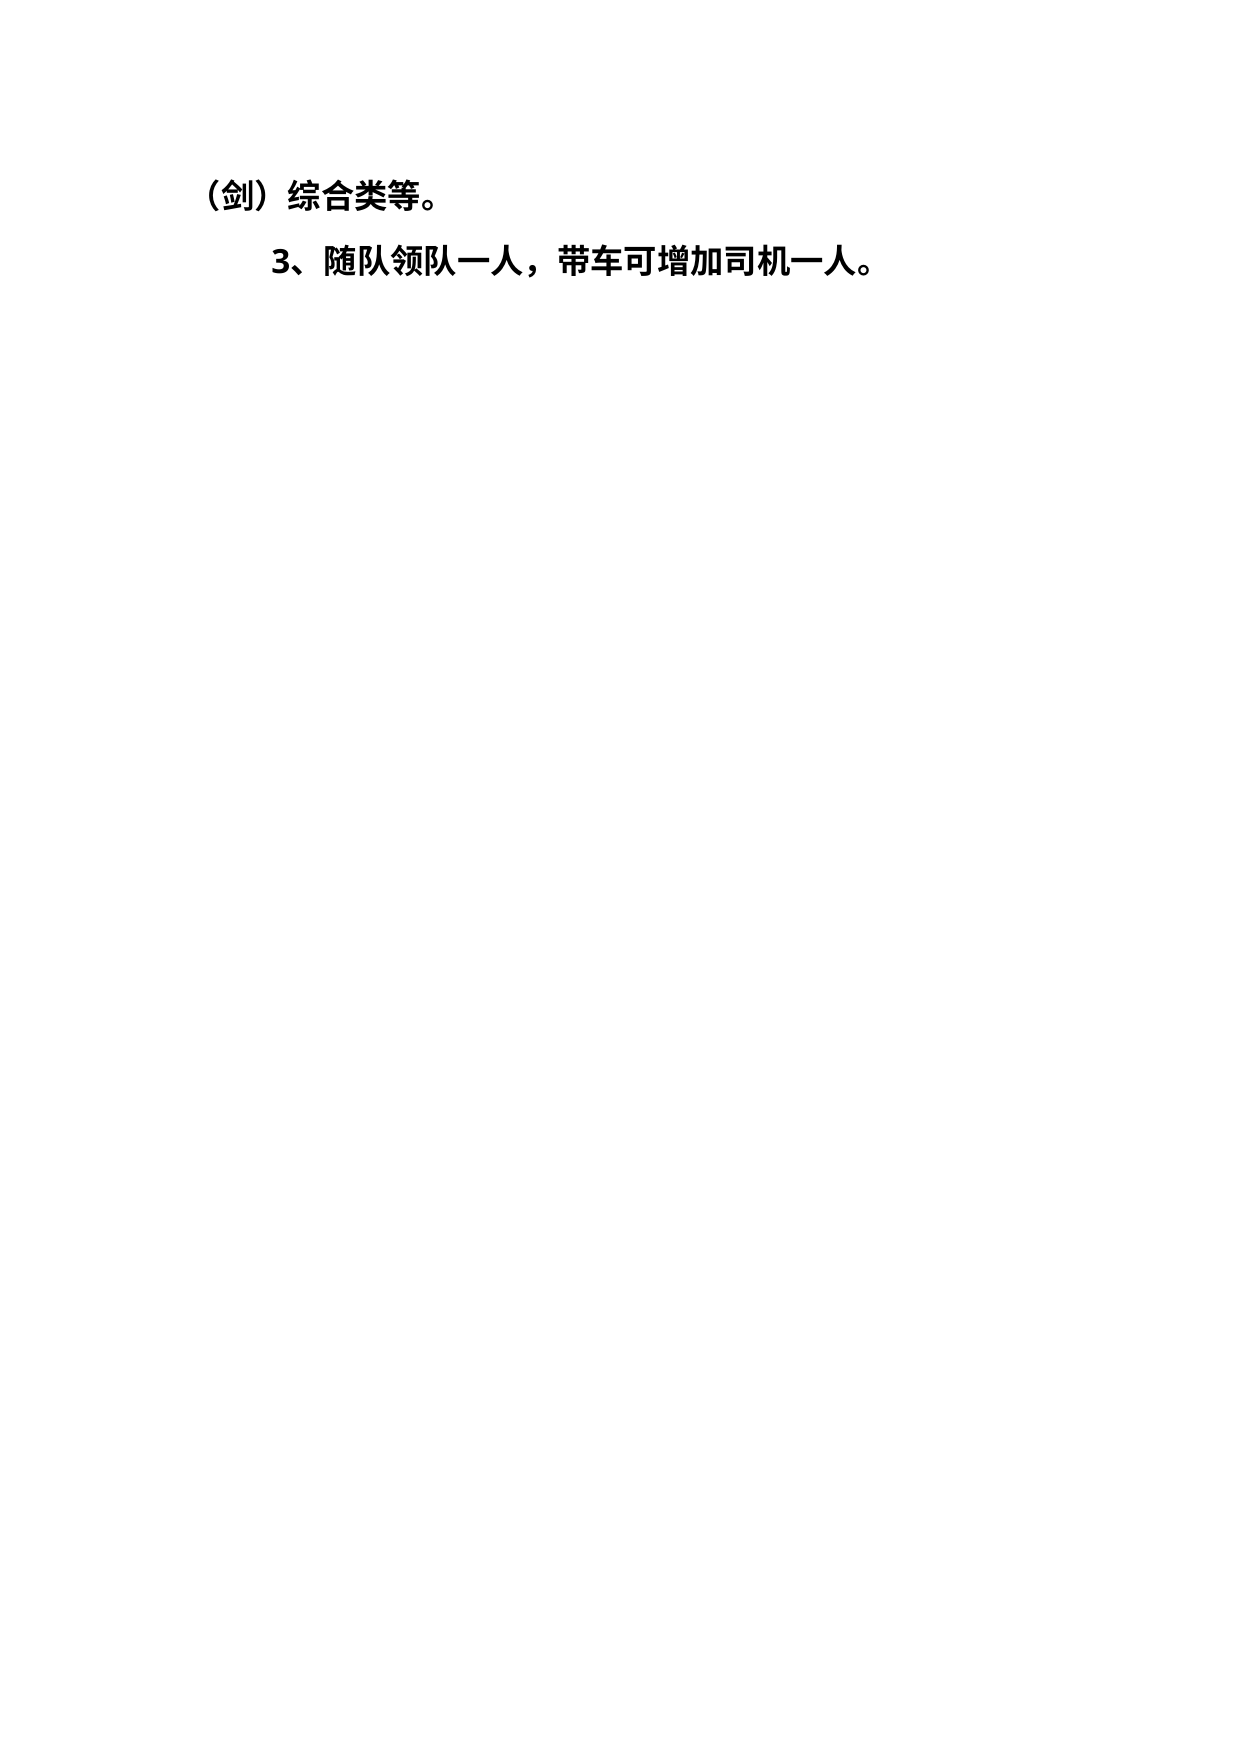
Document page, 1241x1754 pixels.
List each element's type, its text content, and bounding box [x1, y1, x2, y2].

text 3、随队领队一人，带车可增加司机一人。 [187, 227, 1053, 292]
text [187, 162, 1053, 227]
